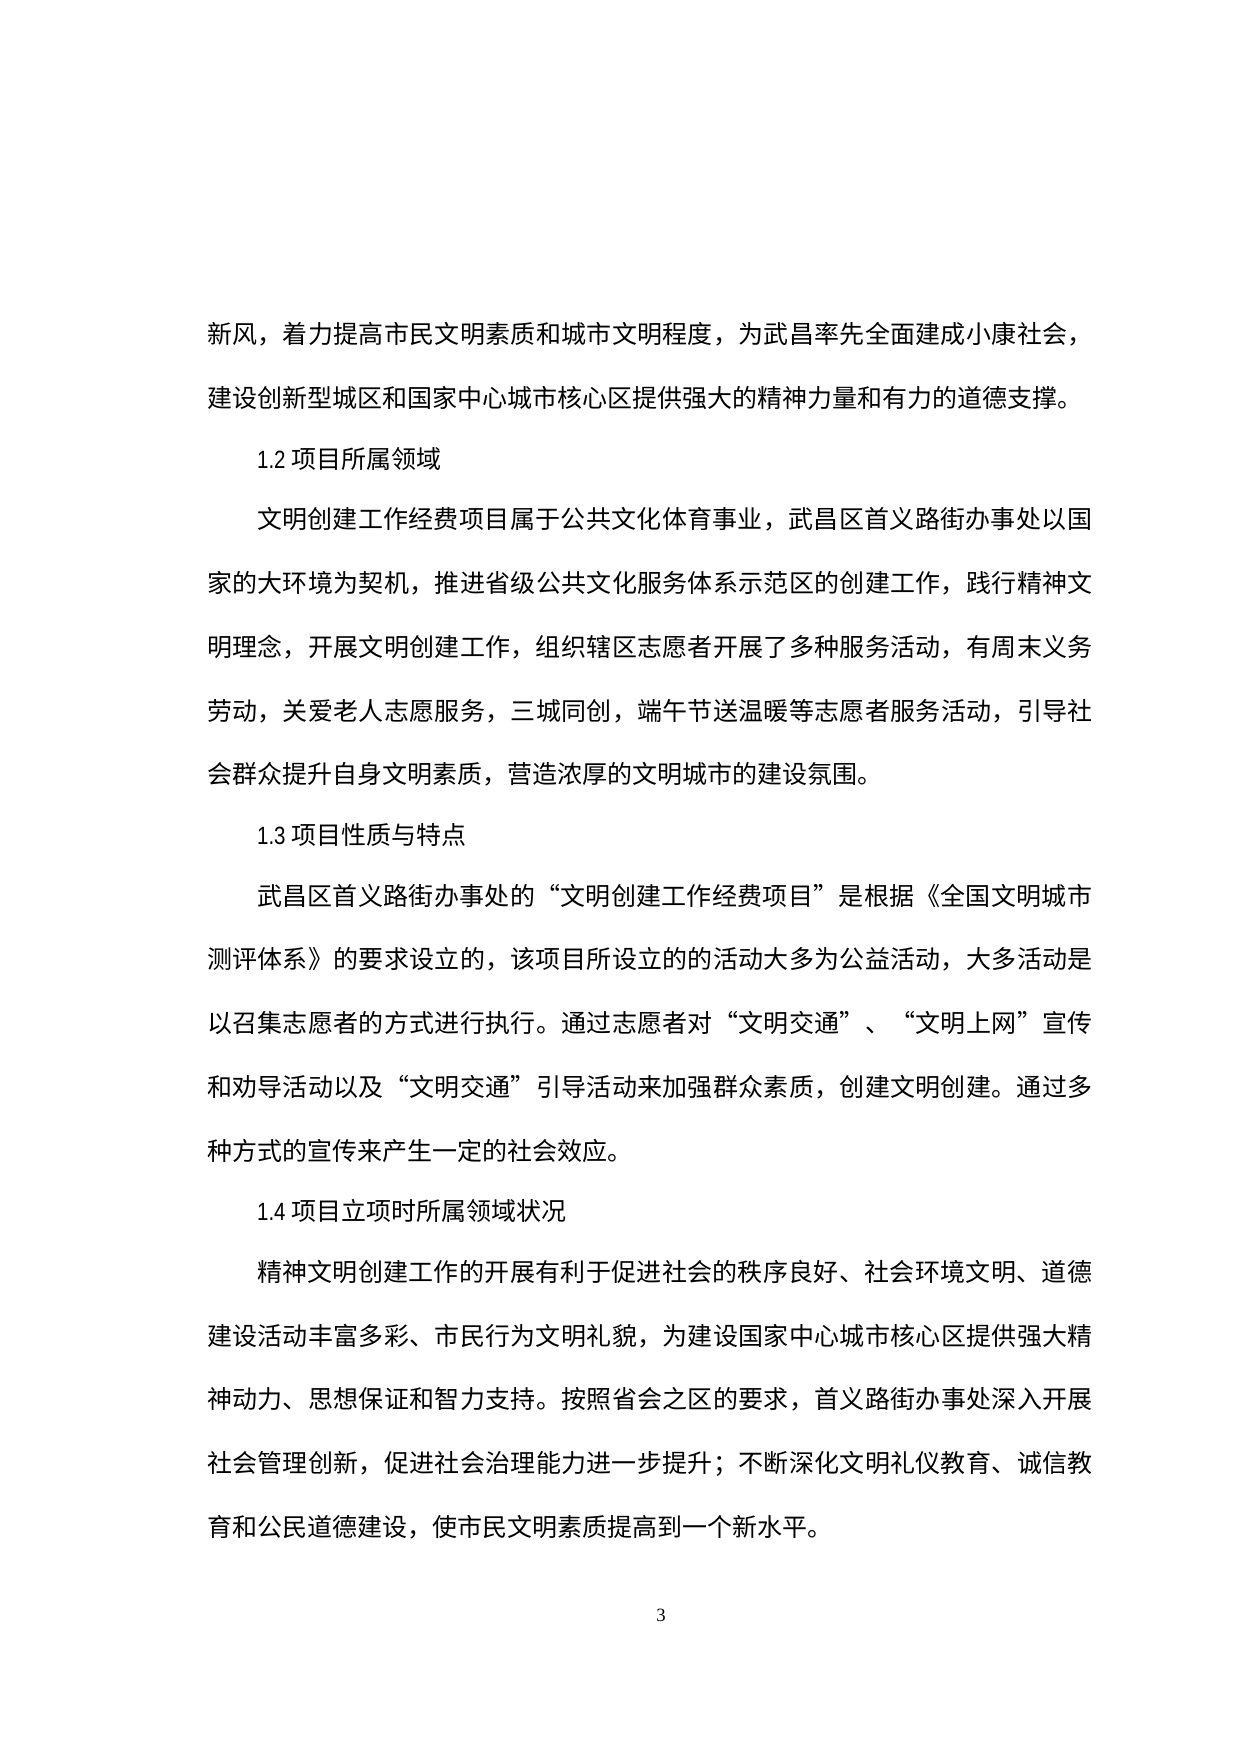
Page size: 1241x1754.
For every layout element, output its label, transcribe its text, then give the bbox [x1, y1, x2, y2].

text 1.3 项目性质与特点 [207, 812, 1092, 855]
text 文明创建工作经费项目属于公共文化体育事业，武昌区首义路街办事处以国家的大环境为契机，推进省级公共文化服务体系示范区的创建工作，践行精神文明理念，开展文明创建工作，组织辖区志愿者开展了多种服务活动，有周末义务劳动，关爱老人志愿服务，三城同创，端午节送温暖等志愿者服务活动，引导社会群众提升自身文明素质，营造浓厚的文明城市的建设氛围。 [207, 497, 1092, 794]
text 1.4 项目立项时所属领域状况 [207, 1189, 1092, 1231]
text 精神文明创建工作的开展有利于促进社会的秩序良好、社会环境文明、道德建设活动丰富多彩、市民行为文明礼貌，为建设国家中心城市核心区提供强大精神动力、思想保证和智力支持。按照省会之区的要求，首义路街办事处深入开展社会管理创新，促进社会治理能力进一步提升；不断深化文明礼仪教育、诚信教育和公民道德建设，使市民文明素质提高到一个新水平。 [207, 1249, 1092, 1547]
text 1.2 项目所属领域 [207, 436, 1092, 479]
text 武昌区首义路街办事处的“文明创建工作经费项目”是根据《全国文明城市测评体系》的要求设立的，该项目所设立的的活动大多为公益活动，大多活动是以召集志愿者的方式进行执行。通过志愿者对“文明交通”、“文明上网”宣传和劝导活动以及“文明交通”引导活动来加强群众素质，创建文明创建。通过多种方式的宣传来产生一定的社会效应。 [207, 873, 1092, 1171]
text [207, 312, 1092, 418]
